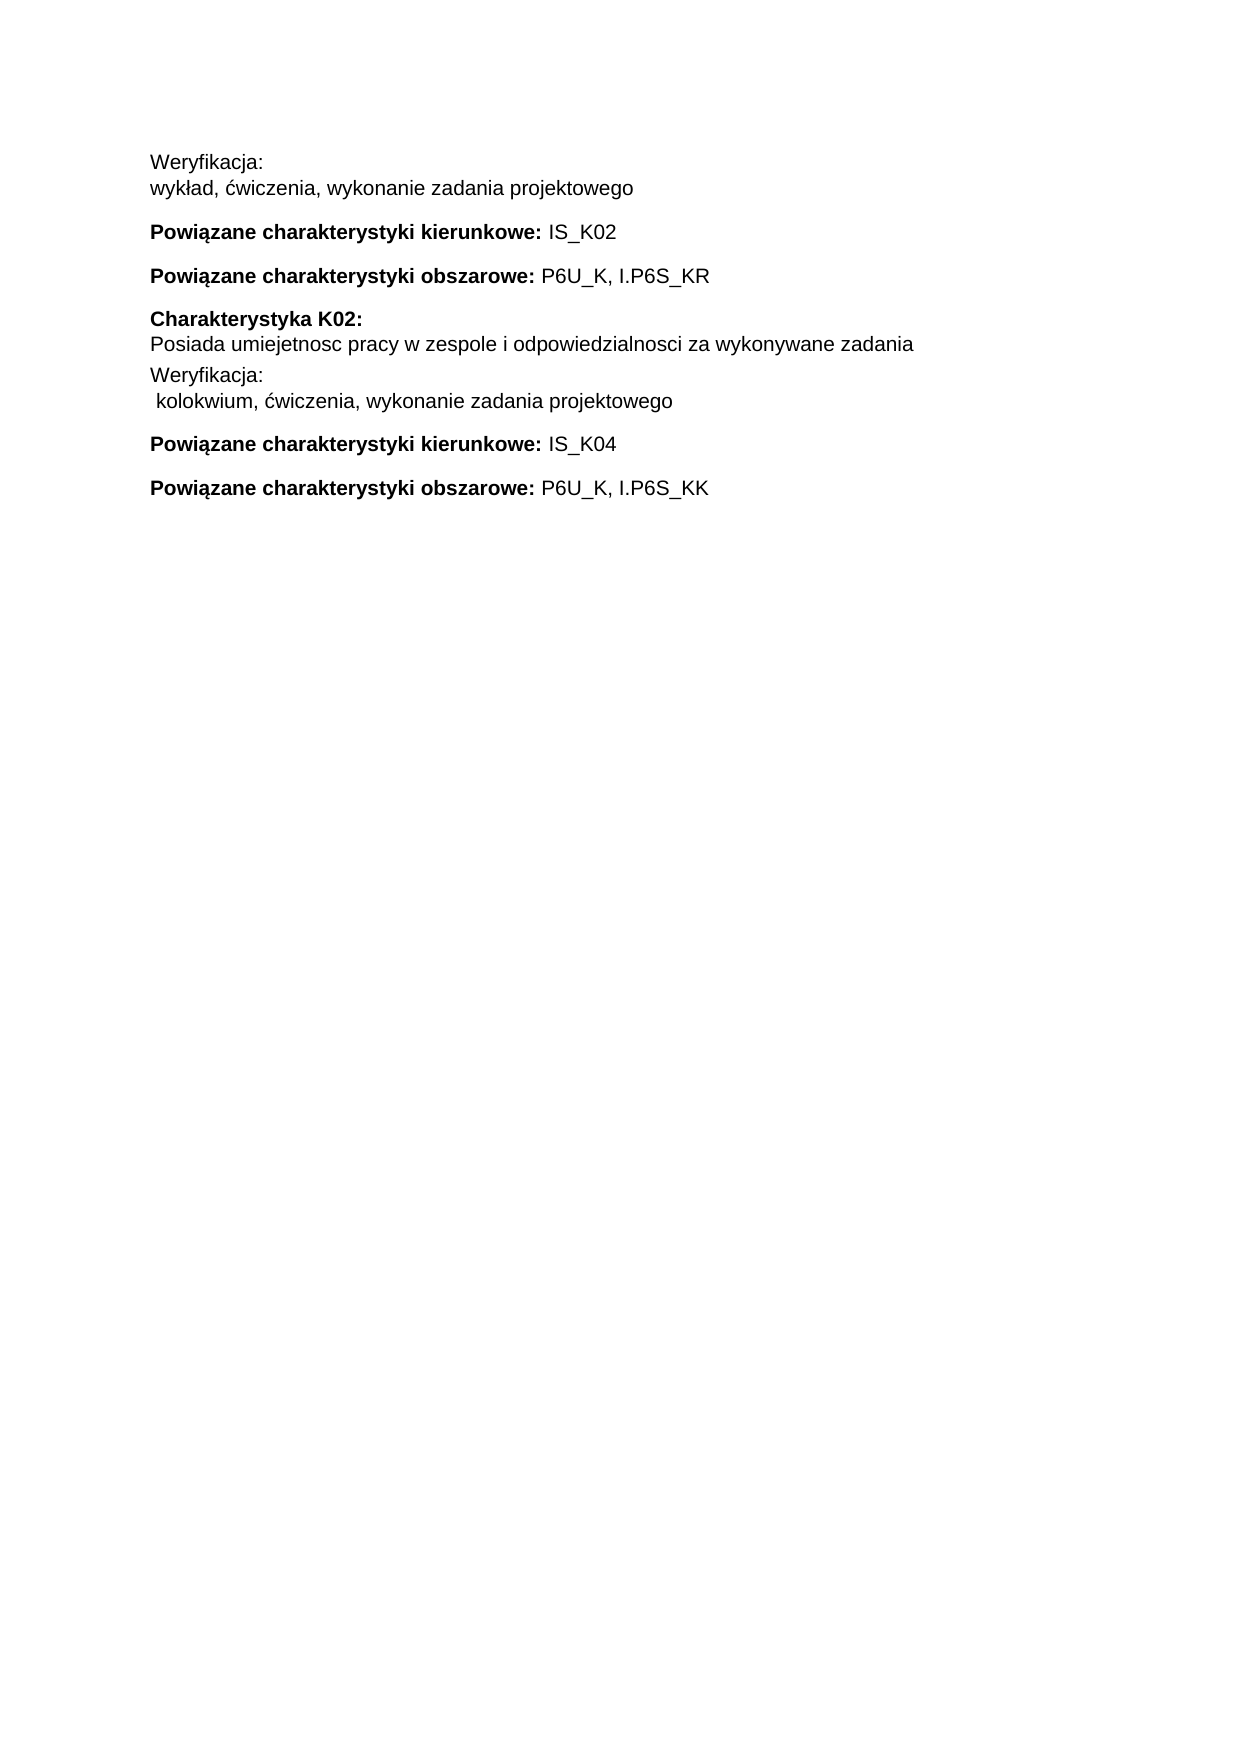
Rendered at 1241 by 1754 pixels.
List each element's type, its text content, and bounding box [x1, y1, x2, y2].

text Powiązane charakterystyki obszarowe: P6U_K, I.P6S_KK [150, 476, 1090, 500]
text Weryfikacja: [150, 362, 1090, 386]
text Weryfikacja: [150, 150, 1090, 174]
text wykład, ćwiczenia, wykonanie zadania projektowego [150, 176, 1090, 200]
text Charakterystyka K02: [150, 307, 1090, 331]
text Powiązane charakterystyki kierunkowe: IS_K02 [150, 220, 1090, 244]
text kolokwium, ćwiczenia, wykonanie zadania projektowego [150, 388, 1090, 412]
text Powiązane charakterystyki obszarowe: P6U_K, I.P6S_KR [150, 263, 1090, 287]
text Posiada umiejetnosc pracy w zespole i odpowiedzialnosci za wykonywane zadania [150, 332, 1090, 356]
text Powiązane charakterystyki kierunkowe: IS_K04 [150, 432, 1090, 456]
